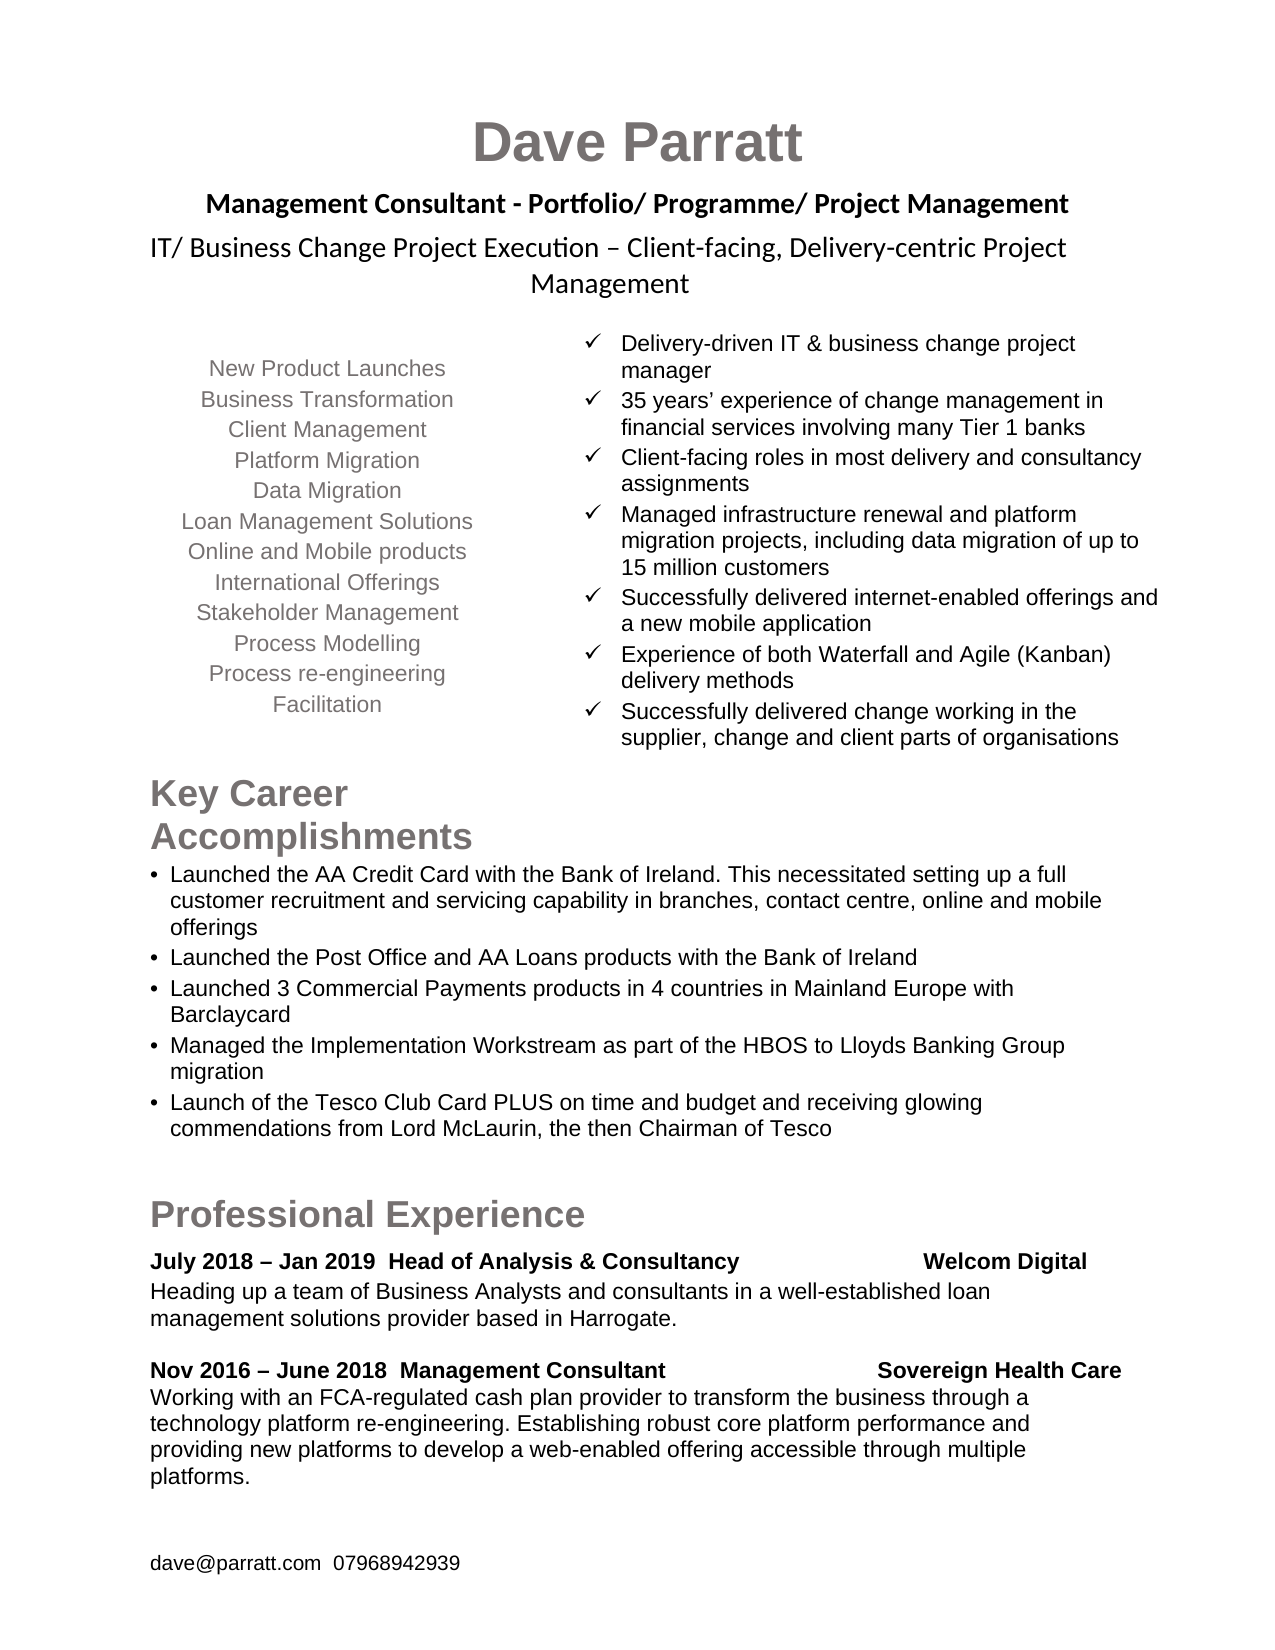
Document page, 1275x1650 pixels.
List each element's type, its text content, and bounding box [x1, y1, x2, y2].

text Heading up a team of Business Analysts and consultants in a well-established loan management solutions provider based in Harrogate. [150, 1278, 1125, 1331]
text Working with an FCA-regulated cash plan provider to transform the business through a technology platform re-engineering. Establishing robust core platform performance and providing new platforms to develop a web-enabled offering accessible through multiple platforms. [150, 1383, 1125, 1489]
list Managed the Implementation Workstream as part of the HBOS to Lloyds Banking Group migration [150, 1032, 1125, 1084]
list Launched 3 Commercial Payments products in 4 countries in Mainland Europe with Barclaycard [150, 975, 1125, 1028]
list Launched the Post Office and AA Loans products with the Bank of Ireland [150, 944, 1125, 971]
list IT/ Business Change Project Execution – Client-facing, Delivery-centric Project Management [150, 229, 1125, 301]
text Dave Parratt [150, 108, 1125, 173]
list Launched the AA Credit Card with the Bank of Ireland. This necessitated setting up a full customer recruitment and servicing capability in branches, contact centre, online and mobile offerings [150, 861, 1125, 940]
text Management Consultant - Portfolio/ Programme/ Project Management [150, 186, 1125, 221]
text July 2018 – Jan 2019 Head of Analysis & Consultancy Welcom Digital [150, 1248, 1125, 1274]
list Launch of the Tesco Club Card PLUS on time and budget and receiving glowing commendations from Lord McLaurin, the then Chairman of Tesco [150, 1089, 1125, 1141]
text Nov 2016 – June 2018 Management Consultant Sovereign Health Care [150, 1357, 1125, 1383]
text Professional Experience [150, 1192, 1125, 1235]
text Key Career Accomplishments [150, 771, 1125, 857]
